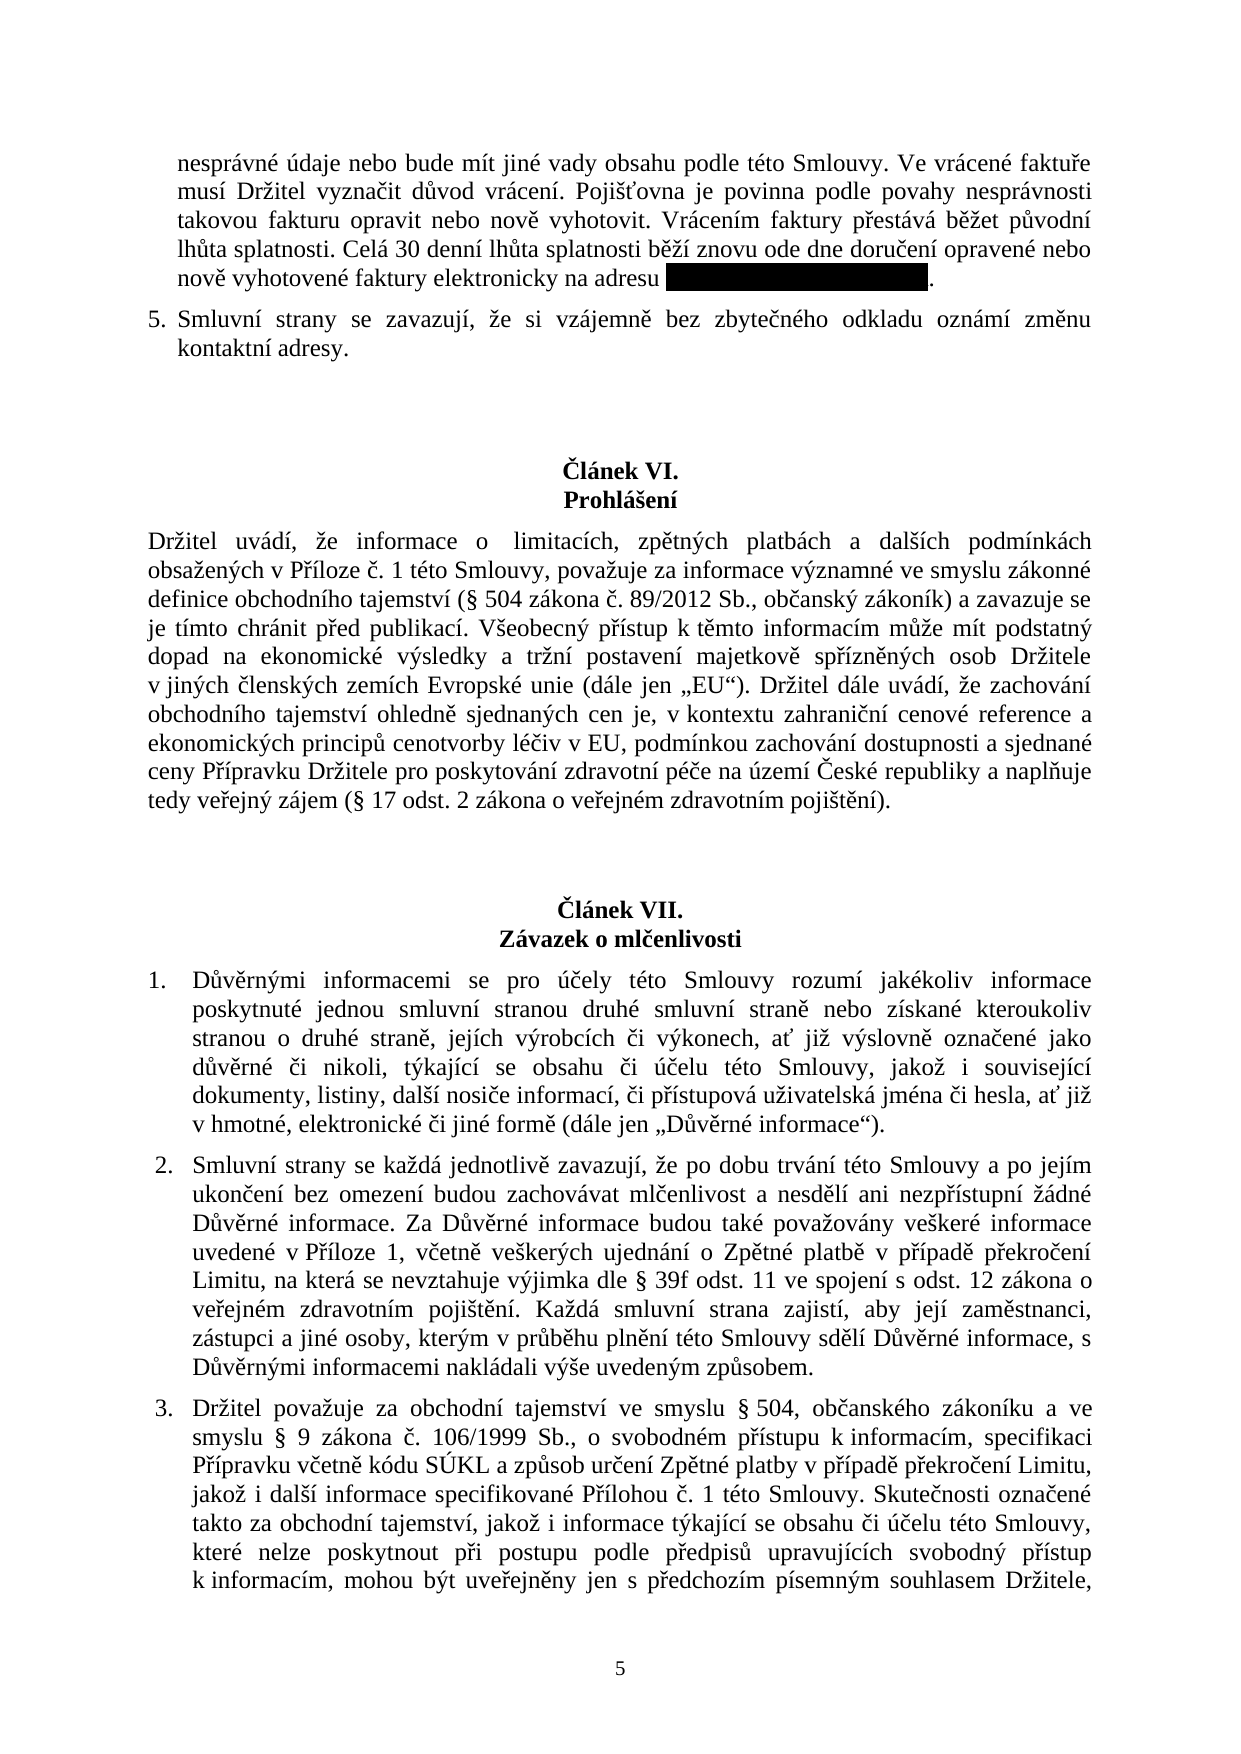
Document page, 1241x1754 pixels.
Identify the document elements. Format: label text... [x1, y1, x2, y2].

list Článek VII. [148, 895, 1093, 924]
list Smluvní strany se zavazují, že si vzájemně bez zbytečného odkladu oznámí změnu kontaktní adresy. [148, 304, 1093, 361]
list Závazek o mlčenlivosti [148, 924, 1093, 953]
list Důvěrnými informacemi se pro účely této Smlouvy rozumí jakékoliv informace poskytnuté jednou smluvní stranou druhé smluvní straně nebo získané kteroukoliv stranou o druhé straně, jejích výrobcích či výkonech, ať již výslovně označené jako důvěrné či nikoli, týkající se obsahu či účelu této Smlouvy, jakož i související dokumenty, listiny, další nosiče informací, či přístupová uživatelská jména či hesla, ať již v hmotné, elektronické či jiné formě (dále jen „Důvěrné informace“). [148, 965, 1093, 1138]
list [148, 148, 1093, 291]
text Článek VI. [148, 456, 1093, 485]
list Smluvní strany se každá jednotlivě zavazují, že po dobu trvání této Smlouvy a po jejím ukončení bez omezení budou zachovávat mlčenlivost a nesdělí ani nezpřístupní žádné Důvěrné informace. Za Důvěrné informace budou také považovány veškeré informace uvedené v Příloze 1, včetně veškerých ujednání o Zpětné platbě v případě překročení Limitu, na která se nevztahuje výjimka dle § 39f odst. 11 ve spojení s odst. 12 zákona o veřejném zdravotním pojištění. Každá smluvní strana zajistí, aby její zaměstnanci, zástupci a jiné osoby, kterým v průběhu plnění této Smlouvy sdělí Důvěrné informace, s Důvěrnými informacemi nakládali výše uvedeným způsobem. [154, 1150, 1093, 1380]
text Prohlášení [148, 485, 1093, 514]
list Držitel uvádí, že informace o limitacích, zpětných platbách a dalších podmínkách obsažených v Příloze č. 1 této Smlouvy, považuje za informace významné ve smyslu zákonné definice obchodního tajemství (§ 504 zákona č. 89/2012 Sb., občanský zákoník) a zavazuje se je tímto chránit před publikací. Všeobecný přístup k těmto informacím může mít podstatný dopad na ekonomické výsledky a tržní postavení majetkově spřízněných osob Držitele v jiných členských zemích Evropské unie (dále jen „EU“). Držitel dále uvádí, že zachování obchodního tajemství ohledně sjednaných cen je, v kontextu zahraniční cenové reference a ekonomických principů cenotvorby léčiv v EU, podmínkou zachování dostupnosti a sjednané ceny Přípravku Držitele pro poskytování zdravotní péče na území České republiky a naplňuje tedy veřejný zájem (§ 17 odst. 2 zákona o veřejném zdravotním pojištění). [148, 526, 1093, 814]
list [154, 1393, 1093, 1594]
